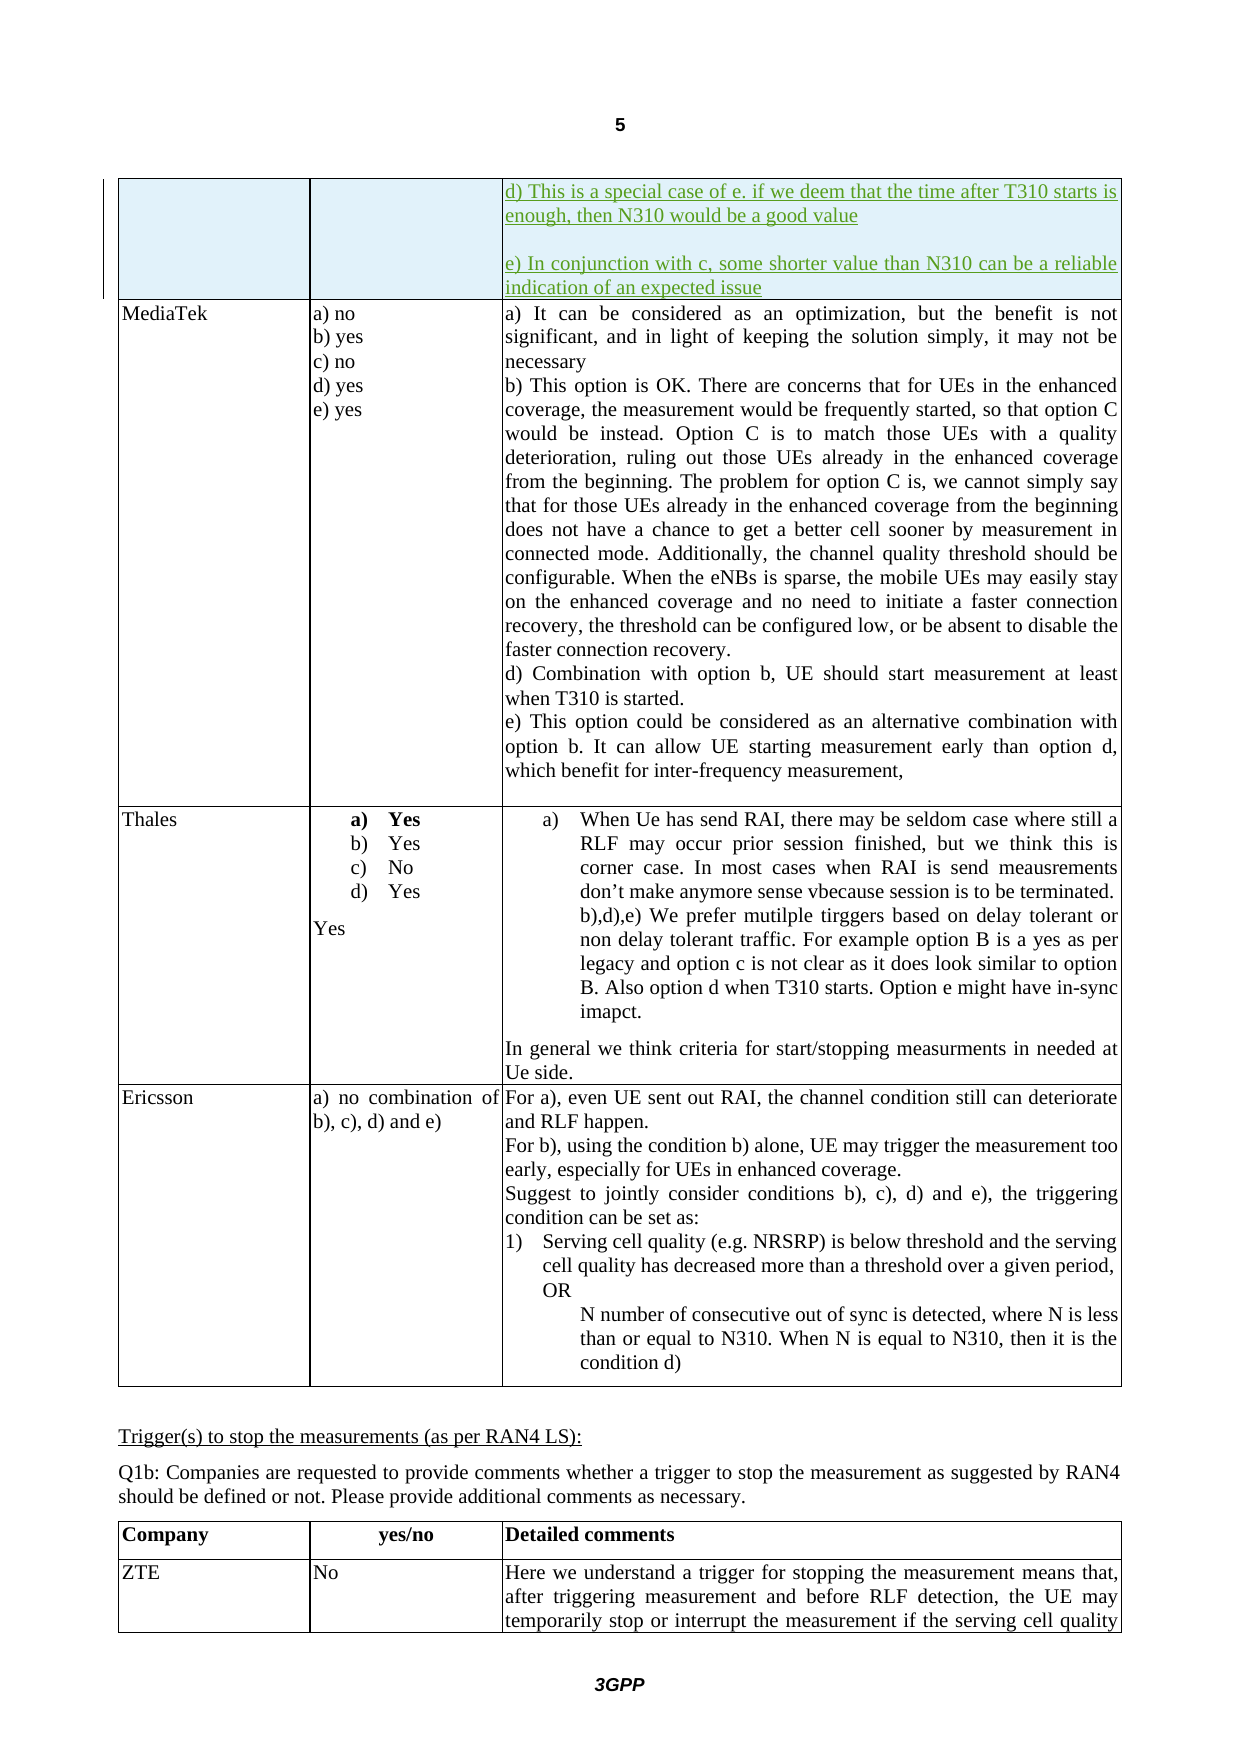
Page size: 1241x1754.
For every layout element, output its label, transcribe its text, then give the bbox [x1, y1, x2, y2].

table_cell When Ue has send RAI, there may be seldom case where still a RLF may occur prior session finished, but we think this is corner case. In most cases when RAI is send meausrements don’t make anymore sense vbecause session is to be terminated. b),d),e) We prefer mutilple tirggers based on delay tolerant or non delay tolerant traffic. For example option B is a yes as per legacy and option c is not clear as it does look similar to option B. Also option d when T310 starts. Option e might have in-sync imapct. In general we think criteria for start/stopping measurments in needed at Ue side. [503, 807, 1121, 1084]
table_cell a) no combination of b), c), d) and e) [311, 1085, 502, 1386]
table_cell Yes Yes No Yes Yes [311, 807, 502, 1084]
table_header yes/no [311, 1522, 502, 1558]
table_cell For a), even UE sent out RAI, the channel condition still can deteriorate and RLF happen. For b), using the condition b) alone, UE may trigger the measurement too early, especially for UEs in enhanced coverage. Suggest to jointly consider conditions b), c), d) and e), the triggering condition can be set as: Serving cell quality (e.g. NRSRP) is below threshold and the serving cell quality has decreased more than a threshold over a given period, OR N number of consecutive out of sync is detected, where N is less than or equal to N310. When N is equal to N310, then it is the condition d) [503, 1085, 1121, 1386]
table_header Detailed comments [503, 1522, 1121, 1558]
table_cell ZTE [119, 1560, 309, 1632]
table_header Company [119, 1522, 309, 1558]
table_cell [503, 1560, 1121, 1632]
table_cell No [311, 1560, 502, 1632]
text Q1b: Companies are requested to provide comments whether a trigger to stop the measurement as suggested by RAN4 should be defined or not. Please provide additional comments as necessary. [118, 1460, 1122, 1508]
table_cell a) It can be considered as an optimization, but the benefit is not significant, and in light of keeping the solution simply, it may not be necessary b) This option is OK. There are concerns that for UEs in the enhanced coverage, the measurement would be frequently started, so that option C would be instead. Option C is to match those UEs with a quality deterioration, ruling out those UEs already in the enhanced coverage from the beginning. The problem for option C is, we cannot simply say that for those UEs already in the enhanced coverage from the beginning does not have a chance to get a better cell sooner by measurement in connected mode. Additionally, the channel quality threshold should be configurable. When the eNBs is sparse, the mobile UEs may easily stay on the enhanced coverage and no need to initiate a faster connection recovery, the threshold can be configured low, or be absent to disable the faster connection recovery. d) Combination with option b, UE should start measurement at least when T310 is started. e) This option could be considered as an alternative combination with option b. It can allow UE starting measurement early than option d, which benefit for inter-frequency measurement, [503, 300, 1121, 806]
table_cell a) no b) yes c) no d) yes e) yes [311, 300, 502, 806]
table_cell MediaTek [119, 300, 309, 806]
table_cell Ericsson [119, 1085, 309, 1386]
text Trigger(s) to stop the measurements (as per RAN4 LS): [118, 1424, 1122, 1448]
table_cell Thales [119, 807, 309, 1084]
